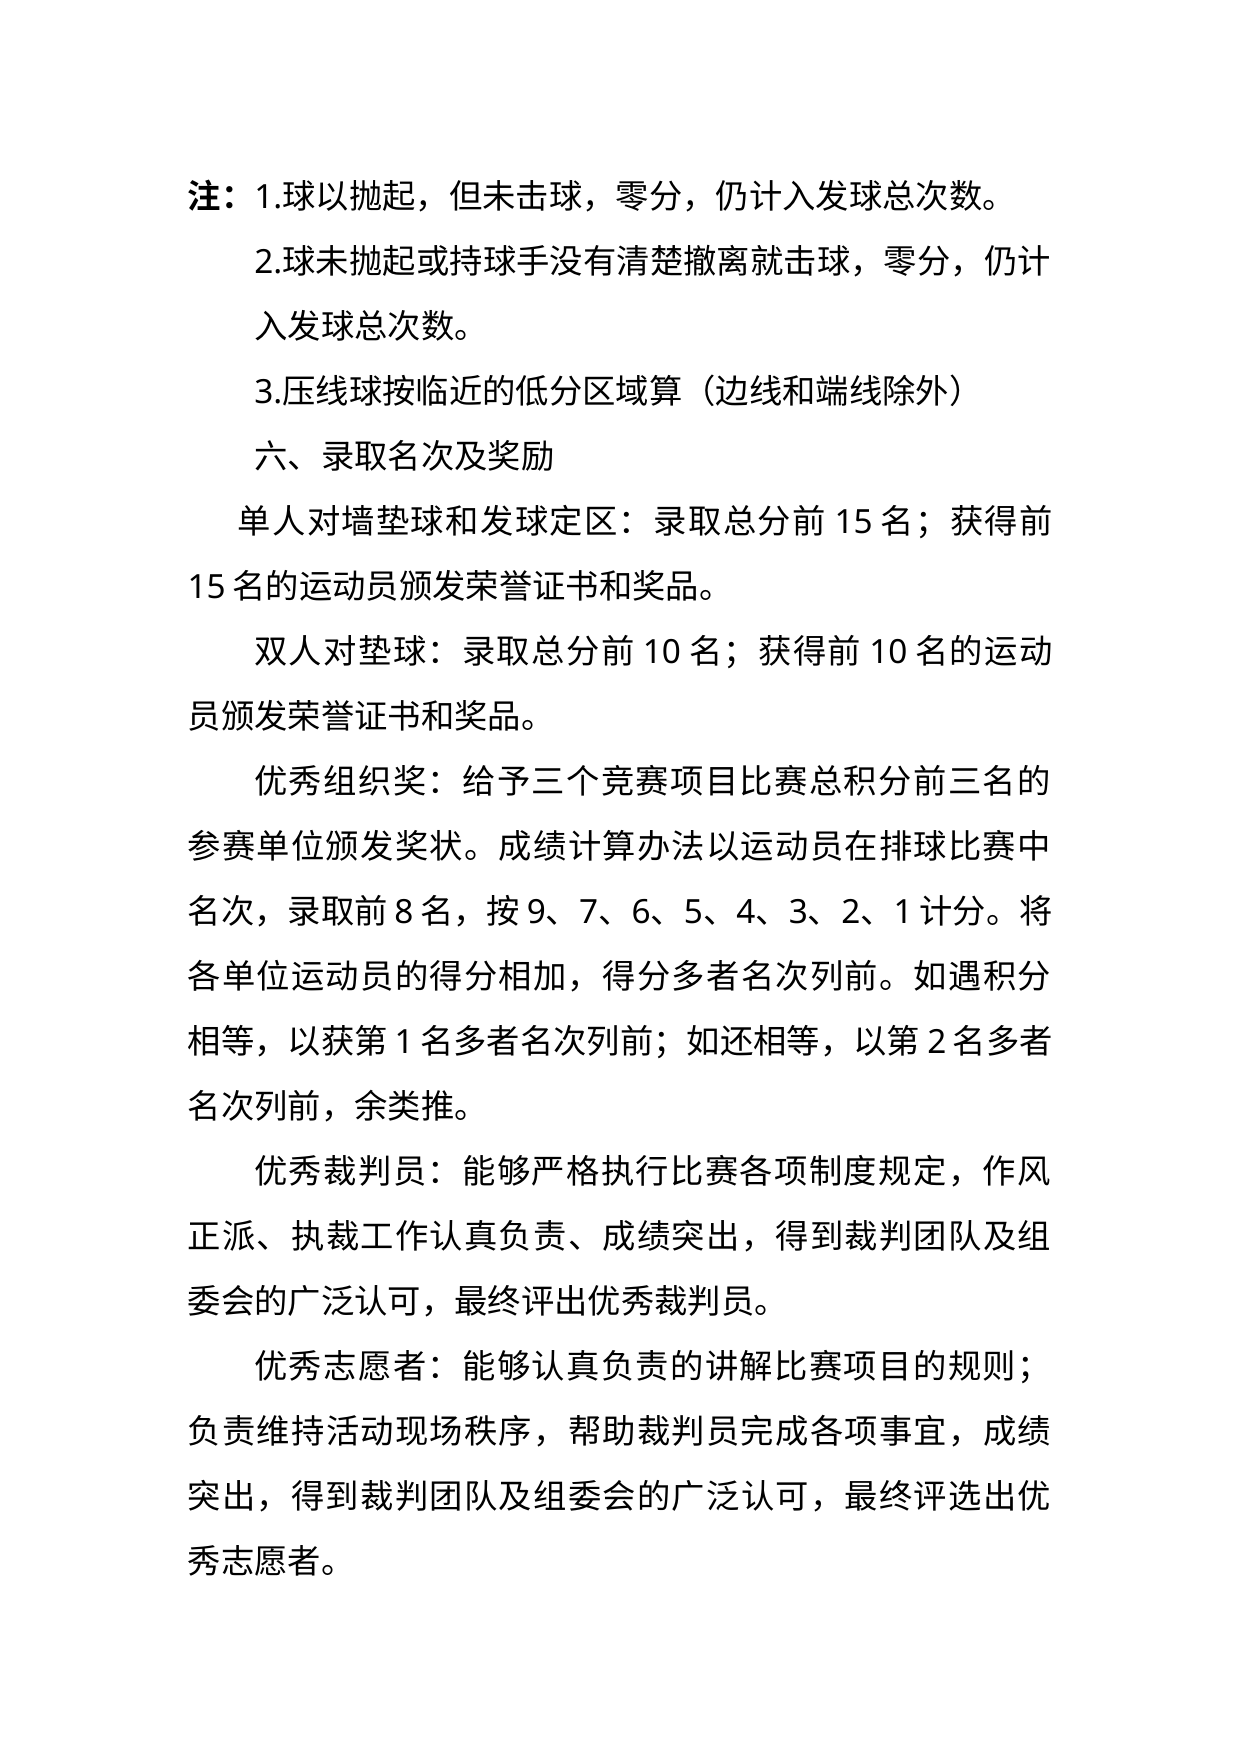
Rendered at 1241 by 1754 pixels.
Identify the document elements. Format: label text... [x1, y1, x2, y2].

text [187, 1332, 1053, 1592]
text 六、录取名次及奖励 [187, 422, 1053, 487]
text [187, 1137, 1053, 1332]
text 3.压线球按临近的低分区域算（边线和端线除外） [187, 357, 1053, 422]
text 单人对墙垫球和发球定区：录取总分前15名；获得前15名的运动员颁发荣誉证书和奖品。 [187, 487, 1053, 617]
text 优秀组织奖：给予三个竞赛项目比赛总积分前三名的参赛单位颁发奖状。成绩计算办法以运动员在排球比赛中名次，录取前8名，按9、7、6、5、4、3、2、1计分。将各单位运动员的得分相加，得分多者名次列前。如遇积分相等，以获第1名多者名次列前；如还相等，以第2名多者名次列前，余类推。 [187, 747, 1053, 1137]
text 2.球未抛起或持球手没有清楚撤离就击球，零分，仍计入发球总次数。 [254, 227, 1053, 357]
text 双人对垫球：录取总分前10名；获得前10名的运动员颁发荣誉证书和奖品。 [187, 617, 1053, 747]
text 注：1.球以抛起，但未击球，零分，仍计入发球总次数。 [187, 162, 1053, 227]
